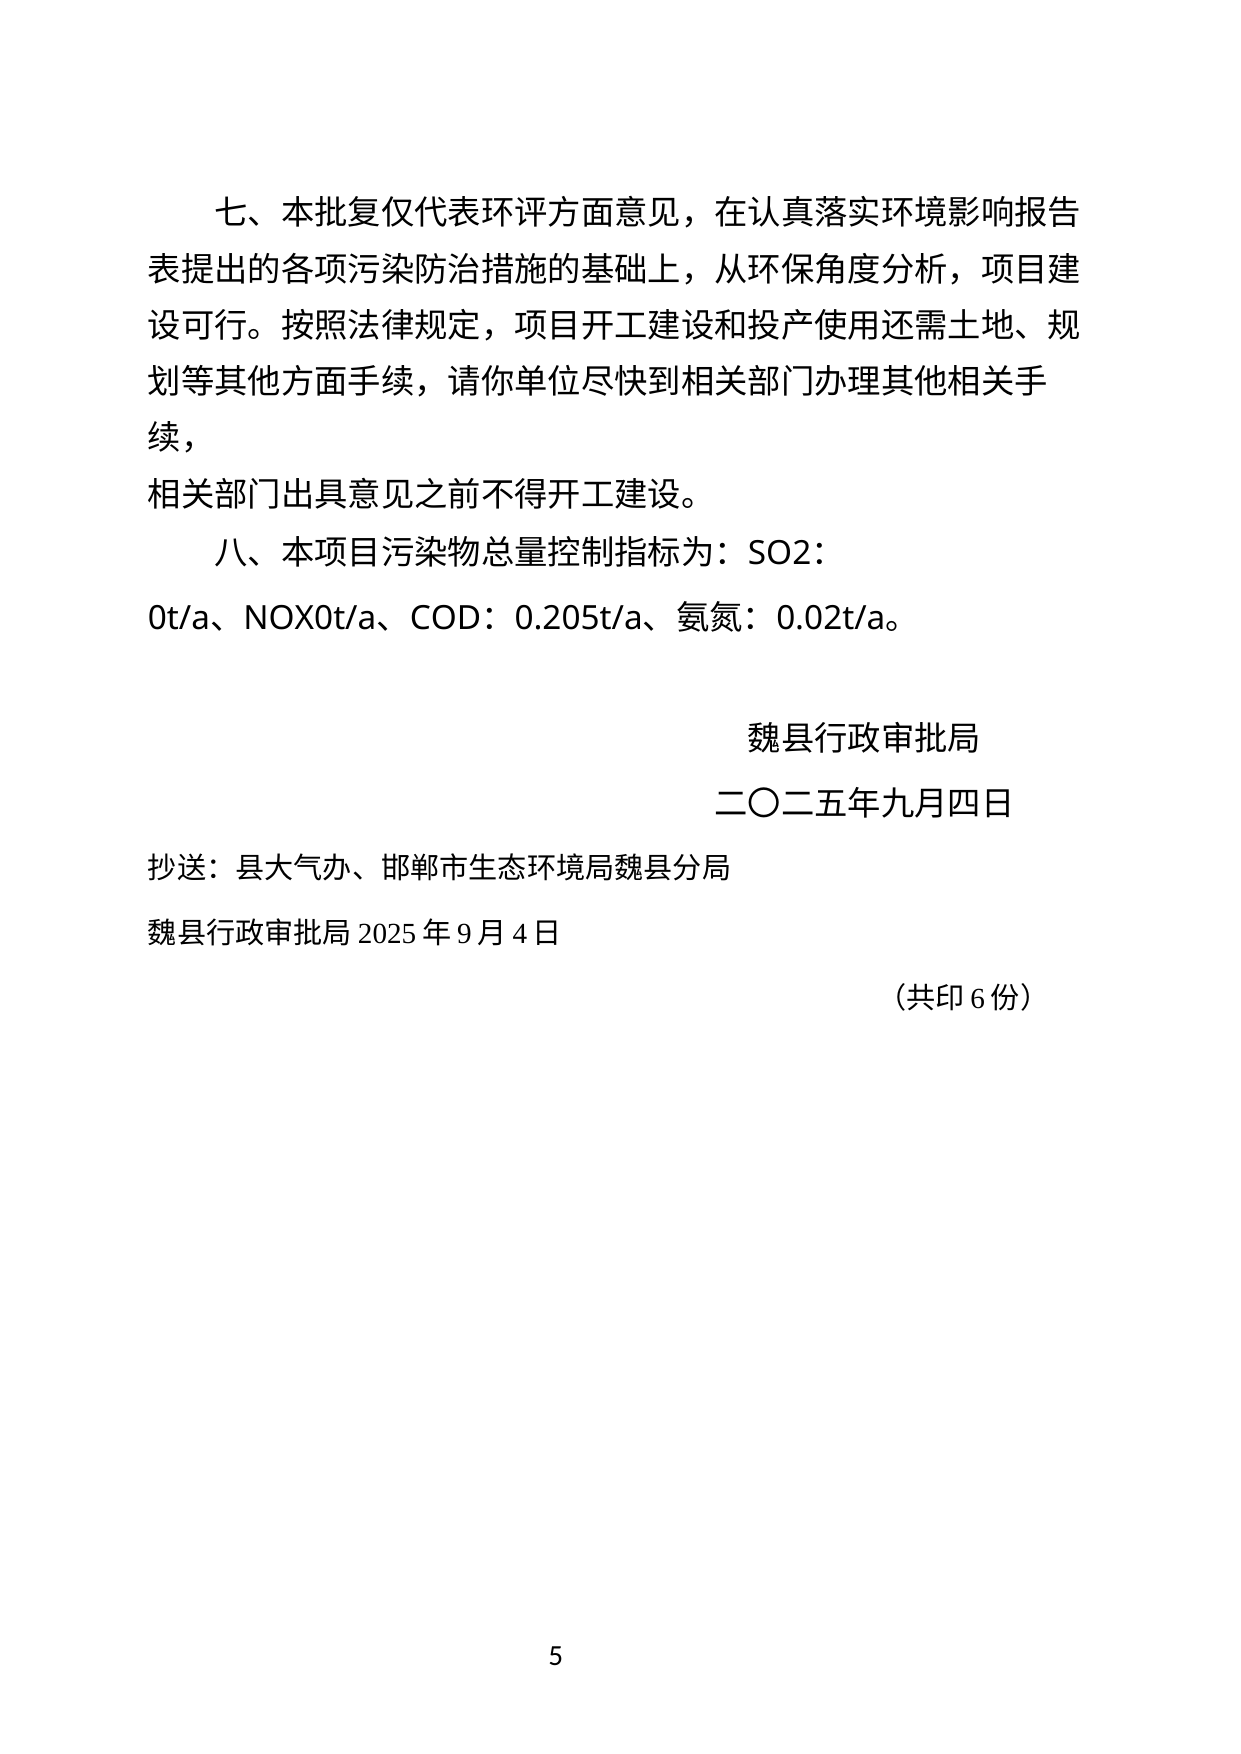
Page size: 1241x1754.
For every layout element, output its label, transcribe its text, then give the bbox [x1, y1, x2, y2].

text 七、本批复仅代表环评方面意见，在认真落实环境影响报告表提出的各项污染防治措施的基础上，从环保角度分析，项目建设可行。按照法律规定，项目开工建设和投产使用还需土地、规划等其他方面手续，请你单位尽快到相关部门办理其他相关手续， [148, 180, 1093, 461]
text 八、本项目污染物总量控制指标为：SO2：0t/a、NOX0t/a、COD：0.205t/a、氨氮：0.02t/a。 [148, 517, 1093, 647]
text 魏县行政审批局2025年9月4日 [148, 898, 1093, 963]
list 魏县行政审批局 [148, 703, 1093, 768]
text 抄送：县大气办、邯郸市生态环境局魏县分局 [148, 833, 1093, 898]
text （共印6份） [148, 963, 1093, 1028]
text 相关部门出具意见之前不得开工建设。 [148, 461, 1093, 517]
list 二〇二五年九月四日 [148, 768, 1093, 833]
